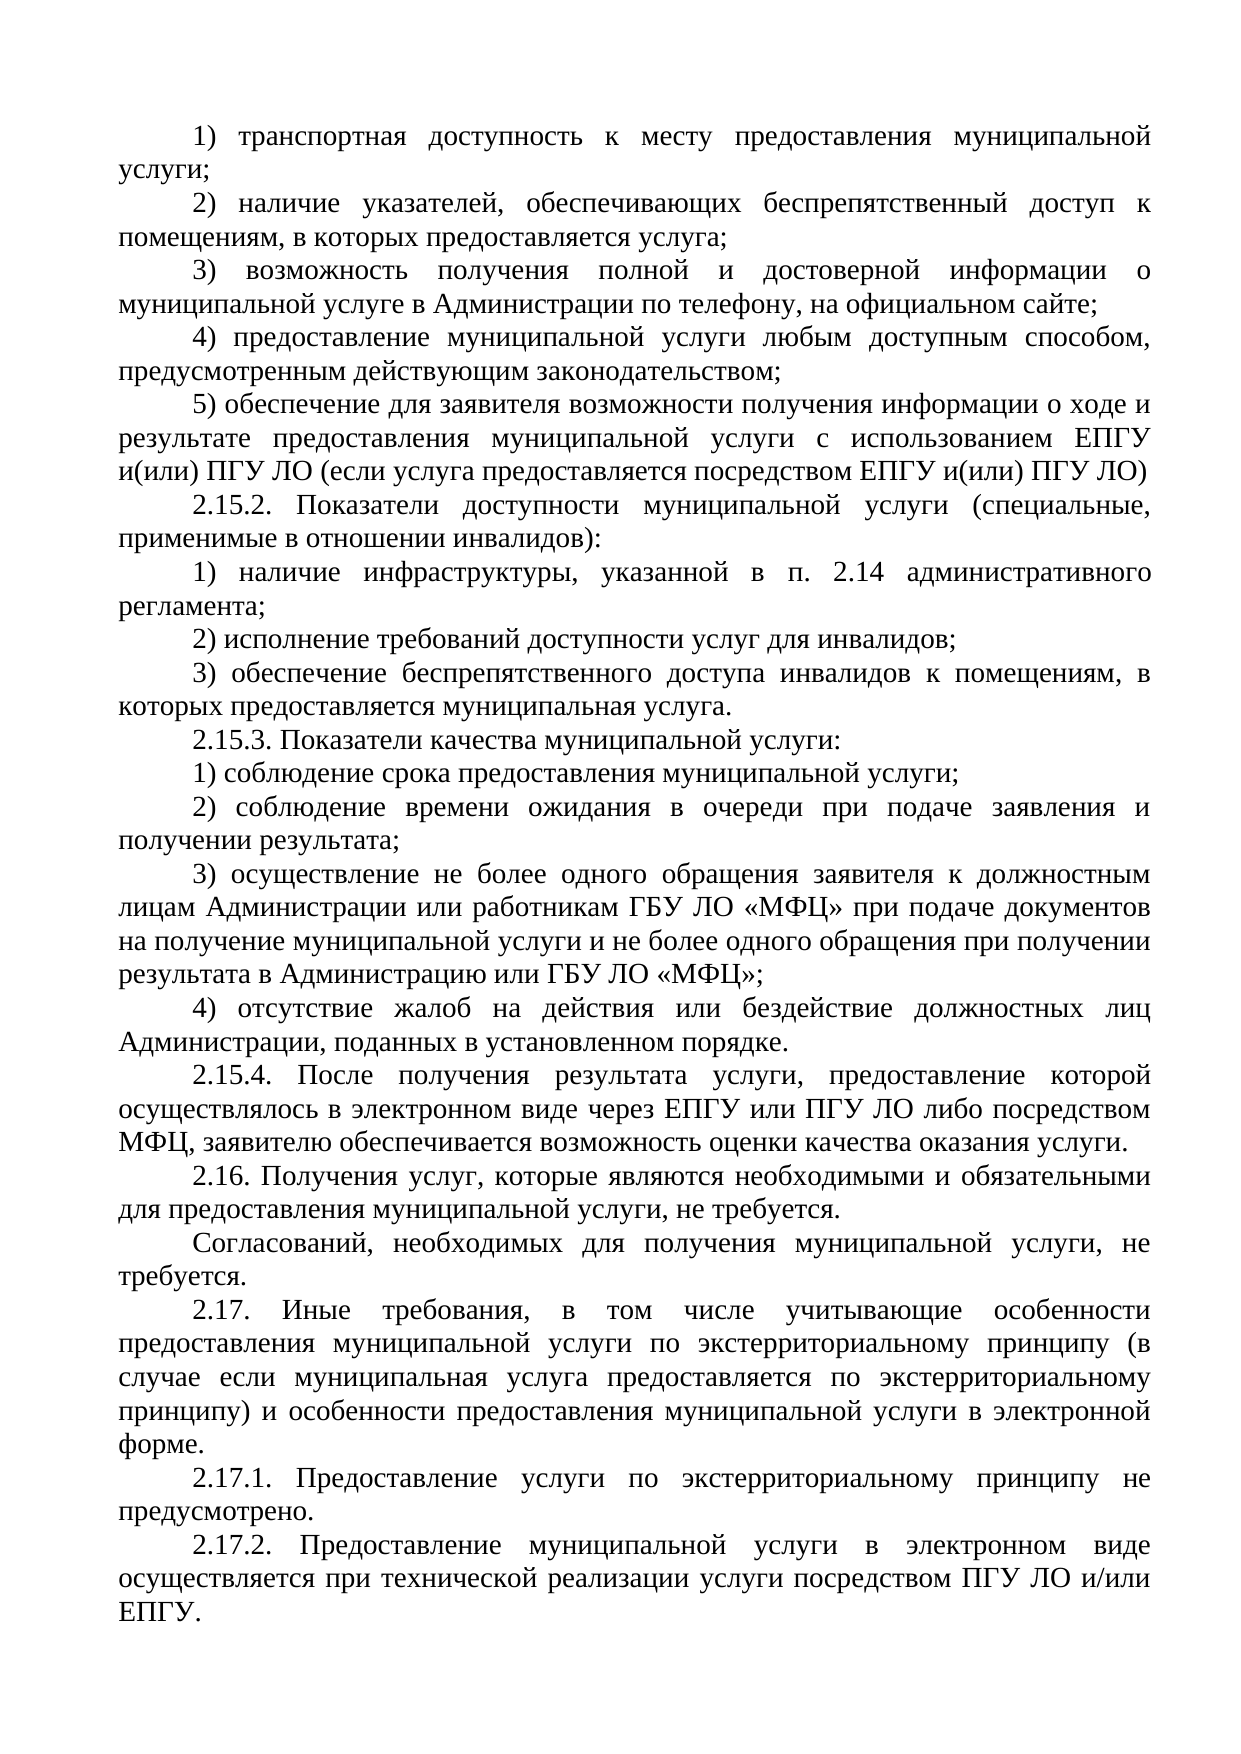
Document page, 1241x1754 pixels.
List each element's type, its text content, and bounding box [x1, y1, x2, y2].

text 5) обеспечение для заявителя возможности получения информации о ходе и результате предоставления муниципальной услуги с использованием ЕПГУ и(или) ПГУ ЛО (если услуга предоставляется посредством ЕПГУ и(или) ПГУ ЛО) [118, 386, 1152, 487]
text 2.15.4. После получения результата услуги, предоставление которой осуществлялось в электронном виде через ЕПГУ или ПГУ ЛО либо посредством МФЦ, заявителю обеспечивается возможность оценки качества оказания услуги. [118, 1057, 1152, 1158]
text 2.16. Получения услуг, которые являются необходимыми и обязательными для предоставления муниципальной услуги, не требуется. [118, 1158, 1152, 1225]
text 1) соблюдение срока предоставления муниципальной услуги; [118, 755, 1152, 789]
text 2.17. Иные требования, в том числе учитывающие особенности предоставления муниципальной услуги по экстерриториальному принципу (в случае если муниципальная услуга предоставляется по экстерриториальному принципу) и особенности предоставления муниципальной услуги в электронной форме. [118, 1292, 1152, 1460]
text 2.15.3. Показатели качества муниципальной услуги: [118, 722, 1152, 755]
text 1) наличие инфраструктуры, указанной в п. 2.14 административного регламента; [118, 554, 1152, 621]
text 4) отсутствие жалоб на действия или бездействие должностных лиц Администрации, поданных в установленном порядке. [118, 990, 1152, 1057]
text 1) транспортная доступность к месту предоставления муниципальной услуги; [118, 118, 1152, 185]
text 2) исполнение требований доступности услуг для инвалидов; [118, 621, 1152, 655]
text 2) соблюдение времени ожидания в очереди при подаче заявления и получении результата; [118, 789, 1152, 856]
text 2.17.1. Предоставление услуги по экстерриториальному принципу не предусмотрено. [118, 1460, 1152, 1527]
text Согласований, необходимых для получения муниципальной услуги, не требуется. [118, 1225, 1152, 1292]
text 2.17.2. Предоставление муниципальной услуги в электронном виде осуществляется при технической реализации услуги посредством ПГУ ЛО и/или ЕПГУ. [118, 1527, 1152, 1627]
text 2.15.2. Показатели доступности муниципальной услуги (специальные, применимые в отношении инвалидов): [118, 487, 1152, 554]
text 3) обеспечение беспрепятственного доступа инвалидов к помещениям, в которых предоставляется муниципальная услуга. [118, 655, 1152, 722]
text 3) возможность получения полной и достоверной информации о муниципальной услуге в Администрации по телефону, на официальном сайте; [118, 252, 1152, 319]
text 4) предоставление муниципальной услуги любым доступным способом, предусмотренным действующим законодательством; [118, 319, 1152, 386]
text 2) наличие указателей, обеспечивающих беспрепятственный доступ к помещениям, в которых предоставляется услуга; [118, 185, 1152, 252]
text 3) осуществление не более одного обращения заявителя к должностным лицам Администрации или работникам ГБУ ЛО «МФЦ» при подаче документов на получение муниципальной услуги и не более одного обращения при получении результата в Администрацию или ГБУ ЛО «МФЦ»; [118, 856, 1152, 990]
